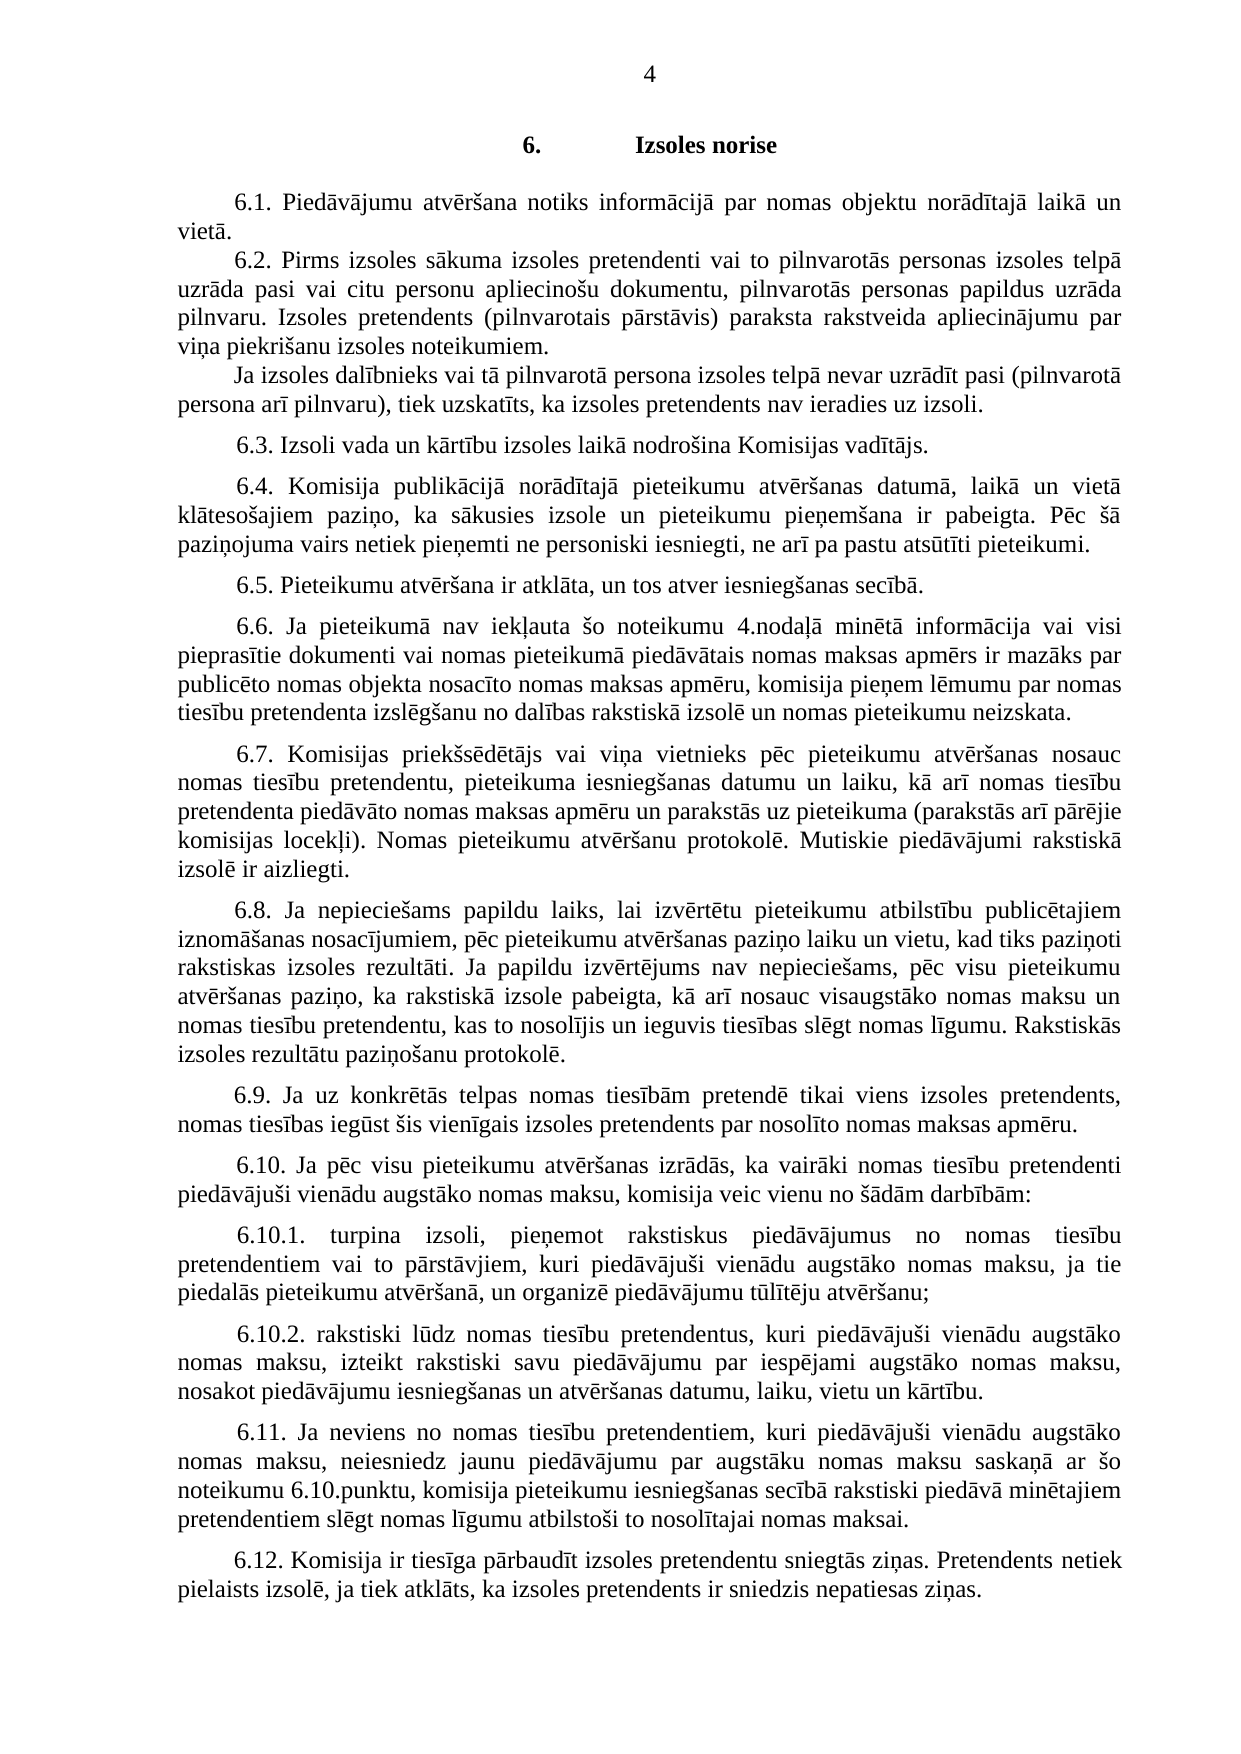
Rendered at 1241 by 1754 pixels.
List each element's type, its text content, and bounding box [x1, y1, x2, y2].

text 6.5. Pieteikumu atvēršana ir atklāta, un tos atver iesniegšanas secībā. [177, 570, 1122, 599]
text 6.4. Komisija publikācijā norādītajā pieteikumu atvēršanas datumā, laikā un vietā klātesošajiem paziņo, ka sākusies izsole un pieteikumu pieņemšana ir pabeigta. Pēc šā paziņojuma vairs netiek pieņemti ne personiski iesniegti, ne arī pa pastu atsūtīti pieteikumi. [177, 471, 1122, 557]
text Ja izsoles dalībnieks vai tā pilnvarotā persona izsoles telpā nevar uzrādīt pasi (pilnvarotā persona arī pilnvaru), tiek uzskatīts, ka izsoles pretendents nav ieradies uz izsoli. [177, 360, 1122, 417]
text 6.10. Ja pēc visu pieteikumu atvēršanas izrādās, ka vairāki nomas tiesību pretendenti piedāvājuši vienādu augstāko nomas maksu, komisija veic vienu no šādām darbībām: [177, 1150, 1122, 1207]
text 6.6. Ja pieteikumā nav iekļauta šo noteikumu 4.nodaļā minētā informācija vai visi pieprasītie dokumenti vai nomas pieteikumā piedāvātais nomas maksas apmērs ir mazāks par publicēto nomas objekta nosacīto nomas maksas apmēru, komisija pieņem lēmumu par nomas tiesību pretendenta izslēgšanu no dalības rakstiskā izsolē un nomas pieteikumu neizskata. [177, 611, 1122, 726]
text 6.12. Komisija ir tiesīga pārbaudīt izsoles pretendentu sniegtās ziņas. Pretendents netiek pielaists izsolē, ja tiek atklāts, ka izsoles pretendents ir sniedzis nepatiesas ziņas. [177, 1545, 1122, 1602]
text 6.9. Ja uz konkrētās telpas nomas tiesībām pretendē tikai viens izsoles pretendents, nomas tiesības iegūst šis vienīgais izsoles pretendents par nosolīto nomas maksas apmēru. [177, 1080, 1122, 1137]
text 6.8. Ja nepieciešams papildu laiks, lai izvērtētu pieteikumu atbilstību publicētajiem iznomāšanas nosacījumiem, pēc pieteikumu atvēršanas paziņo laiku un vietu, kad tiks paziņoti rakstiskas izsoles rezultāti. Ja papildu izvērtējums nav nepieciešams, pēc visu pieteikumu atvēršanas paziņo, ka rakstiskā izsole pabeigta, kā arī nosauc visaugstāko nomas maksu un nomas tiesību pretendentu, kas to nosolījis un ieguvis tiesības slēgt nomas līgumu. Rakstiskās izsoles rezultātu paziņošanu protokolē. [177, 895, 1122, 1067]
text 6.1. Piedāvājumu atvēršana notiks informācijā par nomas objektu norādītajā laikā un vietā. [177, 187, 1122, 245]
text 6.10.1. turpina izsoli, pieņemot rakstiskus piedāvājumus no nomas tiesību pretendentiem vai to pārstāvjiem, kuri piedāvājuši vienādu augstāko nomas maksu, ja tie piedalās pieteikumu atvēršanā, un organizē piedāvājumu tūlītēju atvēršanu; [177, 1220, 1122, 1306]
text 6.2. Pirms izsoles sākuma izsoles pretendenti vai to pilnvarotās personas izsoles telpā uzrāda pasi vai citu personu apliecinošu dokumentu, pilnvarotās personas papildus uzrāda pilnvaru. Izsoles pretendents (pilnvarotais pārstāvis) paraksta rakstveida apliecinājumu par viņa piekrišanu izsoles noteikumiem. [177, 245, 1122, 360]
text 6.10.2. rakstiski lūdz nomas tiesību pretendentus, kuri piedāvājuši vienādu augstāko nomas maksu, izteikt rakstiski savu piedāvājumu par iespējami augstāko nomas maksu, nosakot piedāvājumu iesniegšanas un atvēršanas datumu, laiku, vietu un kārtību. [177, 1319, 1122, 1405]
text 6.3. Izsoli vada un kārtību izsoles laikā nodrošina Komisijas vadītājs. [177, 430, 1122, 459]
text 6.11. Ja neviens no nomas tiesību pretendentiem, kuri piedāvājuši vienādu augstāko nomas maksu, neiesniedz jaunu piedāvājumu par augstāku nomas maksu saskaņā ar šo noteikumu 6.10.punktu, komisija pieteikumu iesniegšanas secībā rakstiski piedāvā minētajiem pretendentiem slēgt nomas līgumu atbilstoši to nosolītajai nomas maksai. [177, 1417, 1122, 1532]
text 6.7. Komisijas priekšsēdētājs vai viņa vietnieks pēc pieteikumu atvēršanas nosauc nomas tiesību pretendentu, pieteikuma iesniegšanas datumu un laiku, kā arī nomas tiesību pretendenta piedāvāto nomas maksas apmēru un parakstās uz pieteikuma (parakstās arī pārējie komisijas locekļi). Nomas pieteikumu atvēršanu protokolē. Mutiskie piedāvājumi rakstiskā izsolē ir aizliegti. [177, 739, 1122, 882]
list Izsoles norise [177, 130, 1122, 159]
